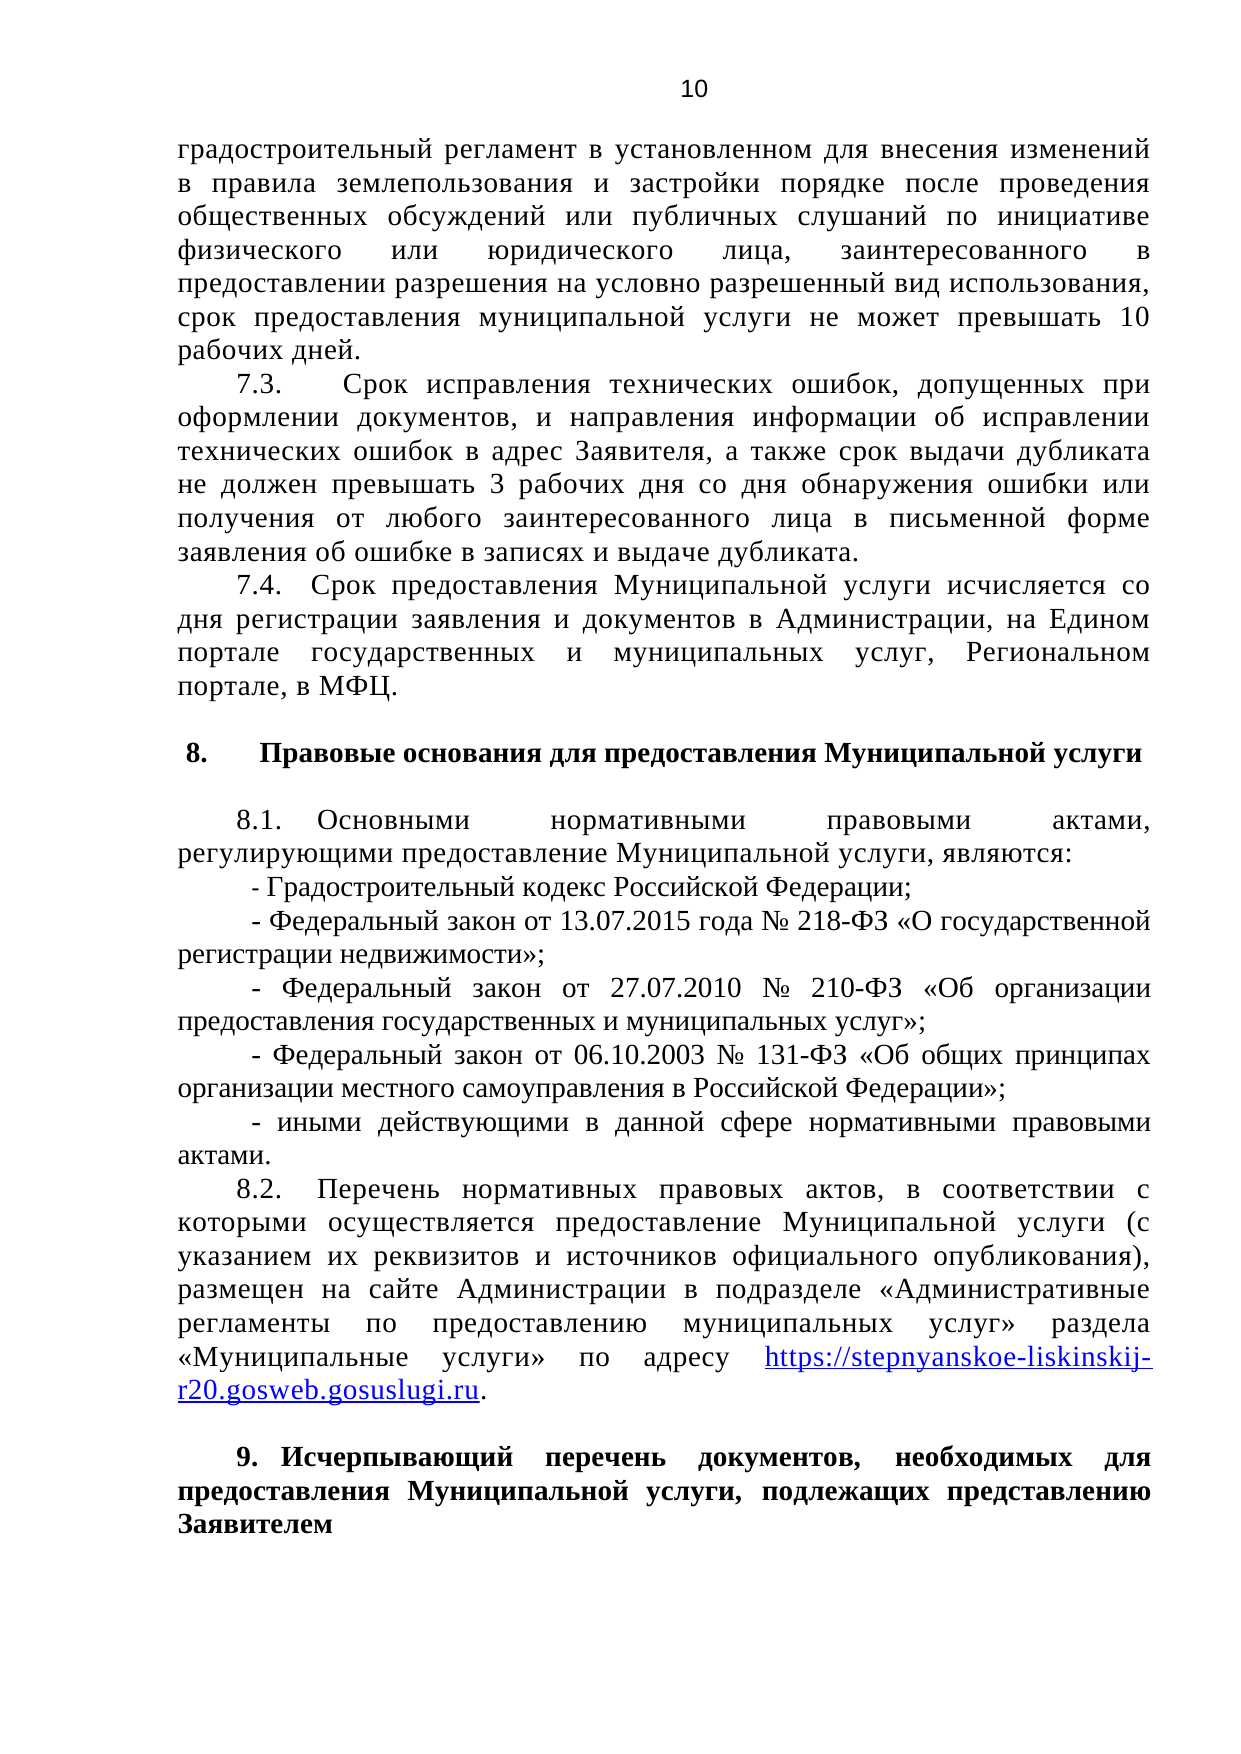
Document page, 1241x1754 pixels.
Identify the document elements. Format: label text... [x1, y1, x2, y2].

text - иными действующими в данной сфере нормативными правовыми актами. [177, 1104, 1152, 1171]
list Правовые основания для предоставления Муниципальной услуги [177, 735, 1152, 768]
list Исчерпывающий перечень документов, необходимых для предоставления Муниципальной услуги, подлежащих представлению Заявителем [177, 1439, 1152, 1540]
list Срок исправления технических ошибок, допущенных при оформлении документов, и направления информации об исправлении технических ошибок в адрес Заявителя, а также срок выдачи дубликата не должен превышать 3 рабочих дня со дня обнаружения ошибки или получения от любого заинтересованного лица в письменной форме заявления об ошибке в записях и выдаче дубликата. [177, 366, 1152, 567]
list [177, 131, 1152, 366]
text - Федеральный закон от 13.07.2015 года № 218-ФЗ «О государственной регистрации недвижимости»; [177, 903, 1152, 970]
list Перечень нормативных правовых актов, в соответствии с которыми осуществляется предоставление Муниципальной услуги (с указанием их реквизитов и источников официального опубликования), размещен на сайте Администрации в подразделе «Административные регламенты по предоставлению муниципальных услуг» раздела «Муниципальные услуги» по адресу https://stepnyanskoe-liskinskij-r20.gosweb.gosuslugi.ru. [177, 1171, 1152, 1406]
text - Федеральный закон от 06.10.2003 № 131-ФЗ «Об общих принципах организации местного самоуправления в Российской Федерации»; [177, 1037, 1152, 1104]
list Основными нормативными правовыми актами, регулирующими предоставление Муниципальной услуги, являются: [177, 802, 1152, 869]
text - Градостроительный кодекс Российской Федерации; [177, 869, 1152, 903]
text - Федеральный закон от 27.07.2010 № 210-ФЗ «Об организации предоставления государственных и муниципальных услуг»; [177, 970, 1152, 1037]
list Срок предоставления Муниципальной услуги исчисляется со дня регистрации заявления и документов в Администрации, на Едином портале государственных и муниципальных услуг, Региональном портале, в МФЦ. [177, 567, 1152, 701]
